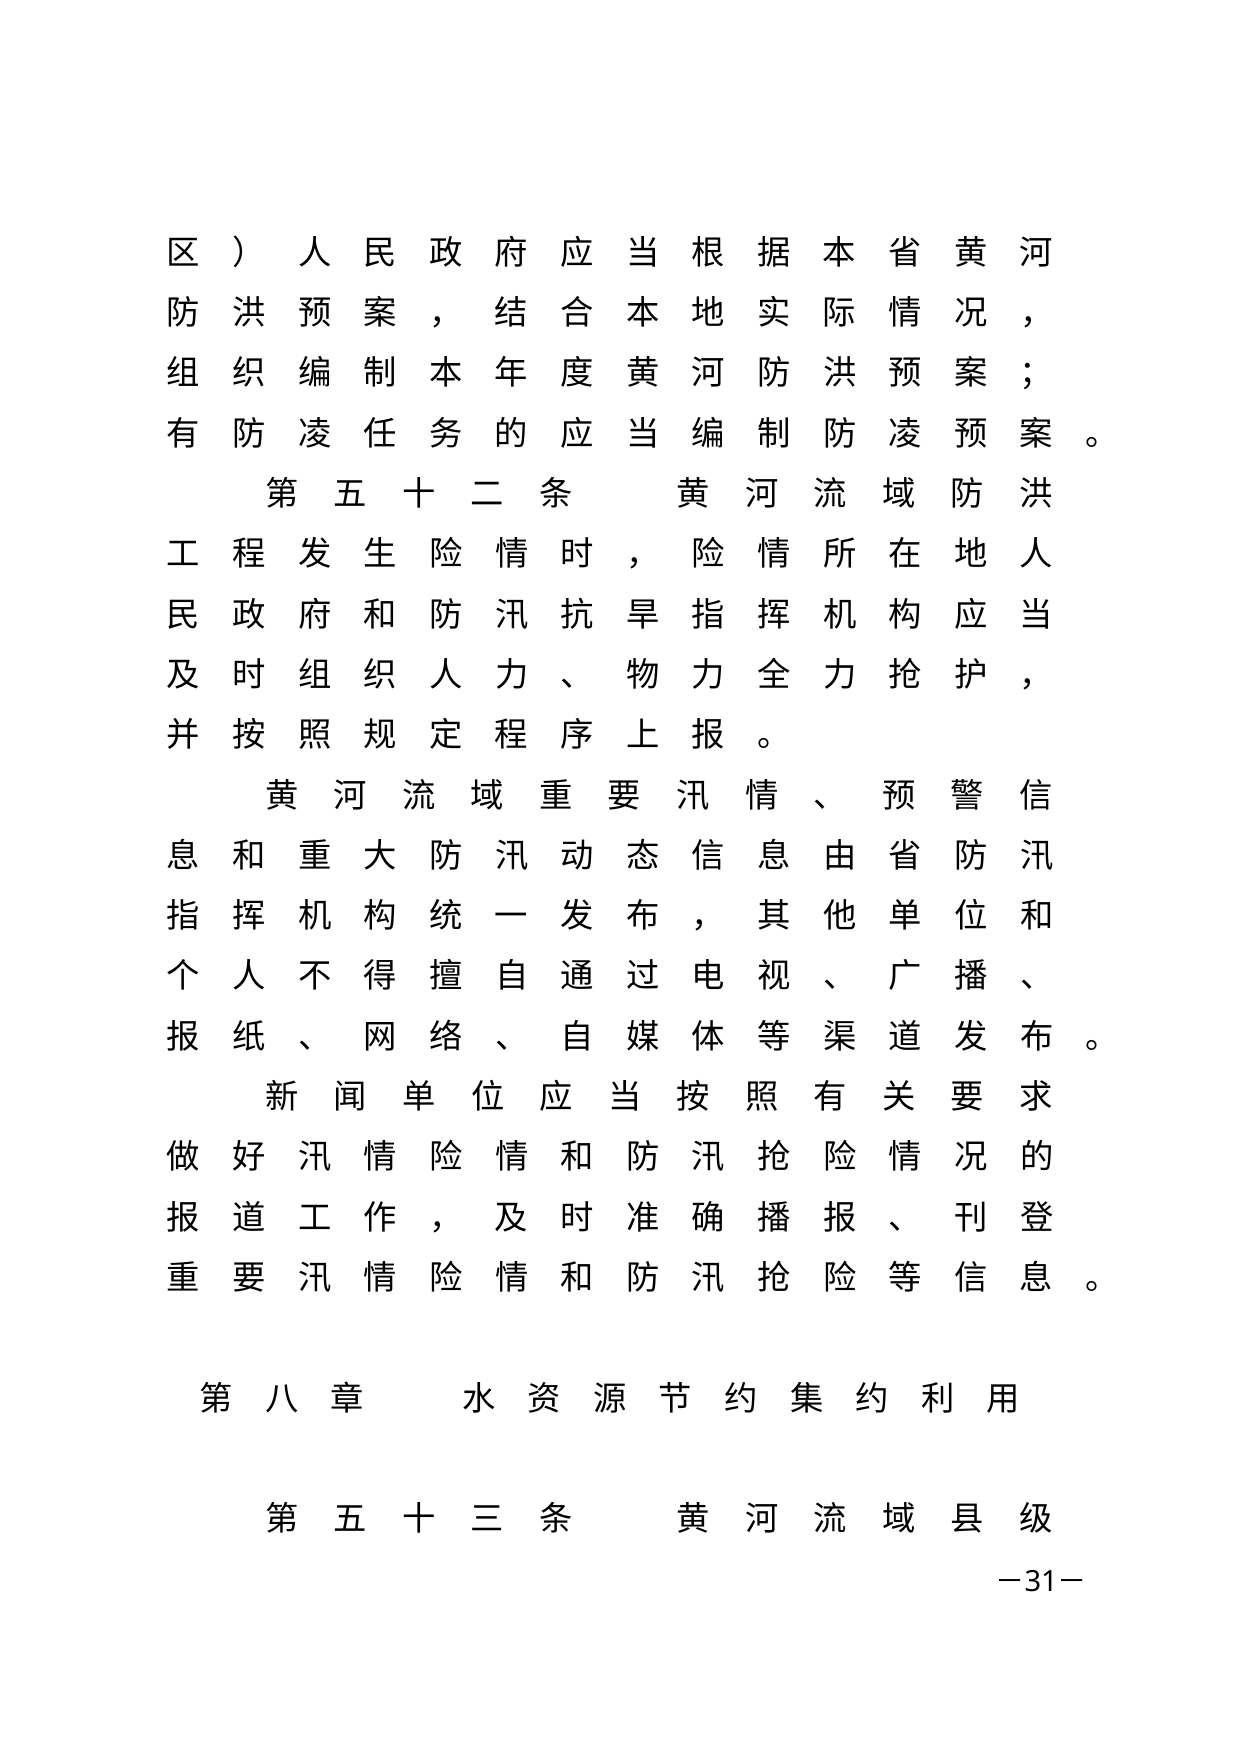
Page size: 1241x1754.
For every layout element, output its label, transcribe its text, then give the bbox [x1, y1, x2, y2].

text 黄河流域设区的市、县（市、区）人民政府应当根据本省黄河防洪预案，结合本地实际情况，组织编制本年度黄河防洪预案；有防凌任务的应当编制防凌预案。 [167, 219, 1085, 461]
text 第五十三条 黄河流域县级以上人民政府应当按照国家有关规定，在本行政区域组织实施水资源刚性约束制度，加强取用水总量和消耗强度控制，坚持以水定城、以水定地、以水定人、以水定产，合理规划人口、城市和产业布局，促进用水方式向节约集约转变。 [167, 1486, 1085, 1546]
text 第八章 水资源节约集约利用 [167, 1365, 1085, 1426]
text 黄河流域重要汛情、预警信息和重大防汛动态信息由省防汛指挥机构统一发布，其他单位和个人不得擅自通过电视、广播、报纸、网络、自媒体等渠道发布。 [167, 762, 1085, 1064]
text 第五十二条 黄河流域防洪工程发生险情时，险情所在地人民政府和防汛抗旱指挥机构应当及时组织人力、物力全力抢护，并按照规定程序上报。 [167, 461, 1085, 762]
text 新闻单位应当按照有关要求做好汛情险情和防汛抢险情况的报道工作，及时准确播报、刊登重要汛情险情和防汛抢险等信息。 [167, 1064, 1085, 1305]
